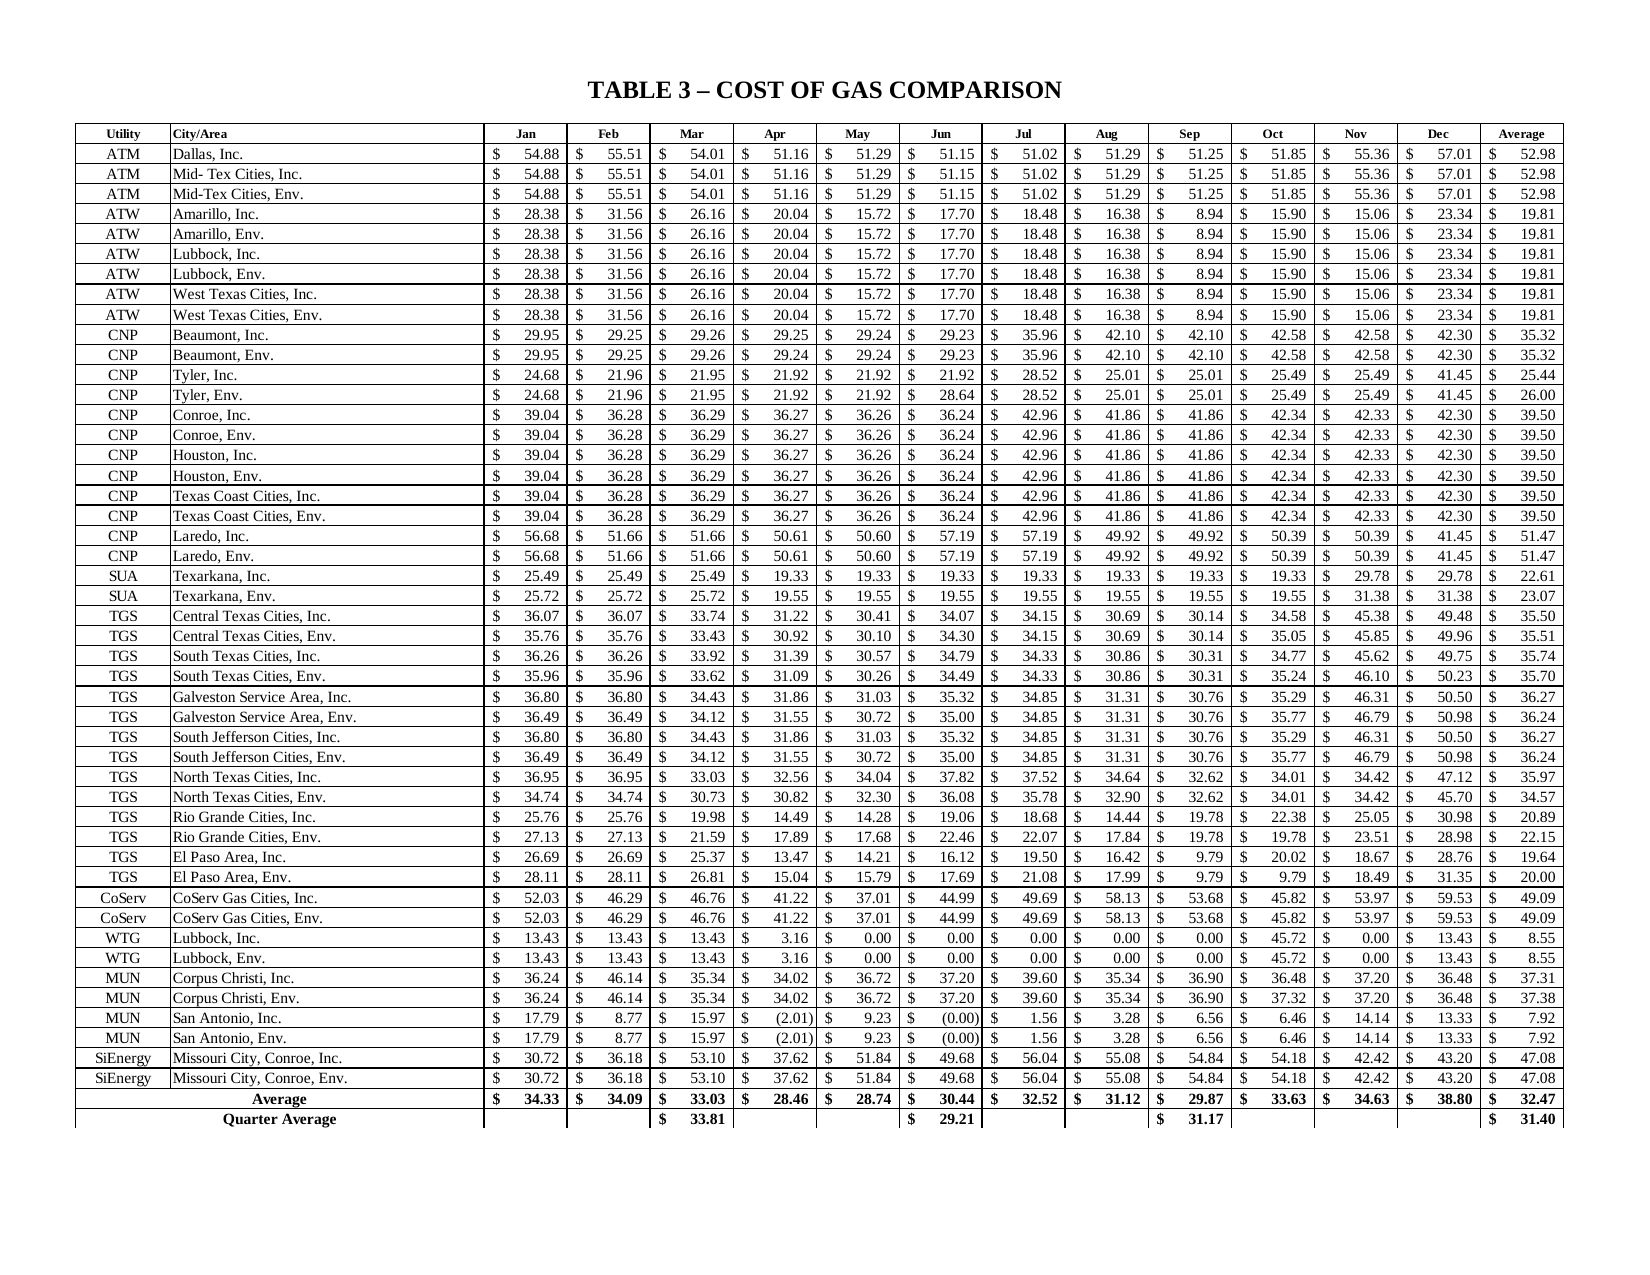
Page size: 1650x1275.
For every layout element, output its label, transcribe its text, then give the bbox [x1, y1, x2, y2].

text TABLE 3 – COST OF GAS COMPARISON [75, 75, 1575, 104]
